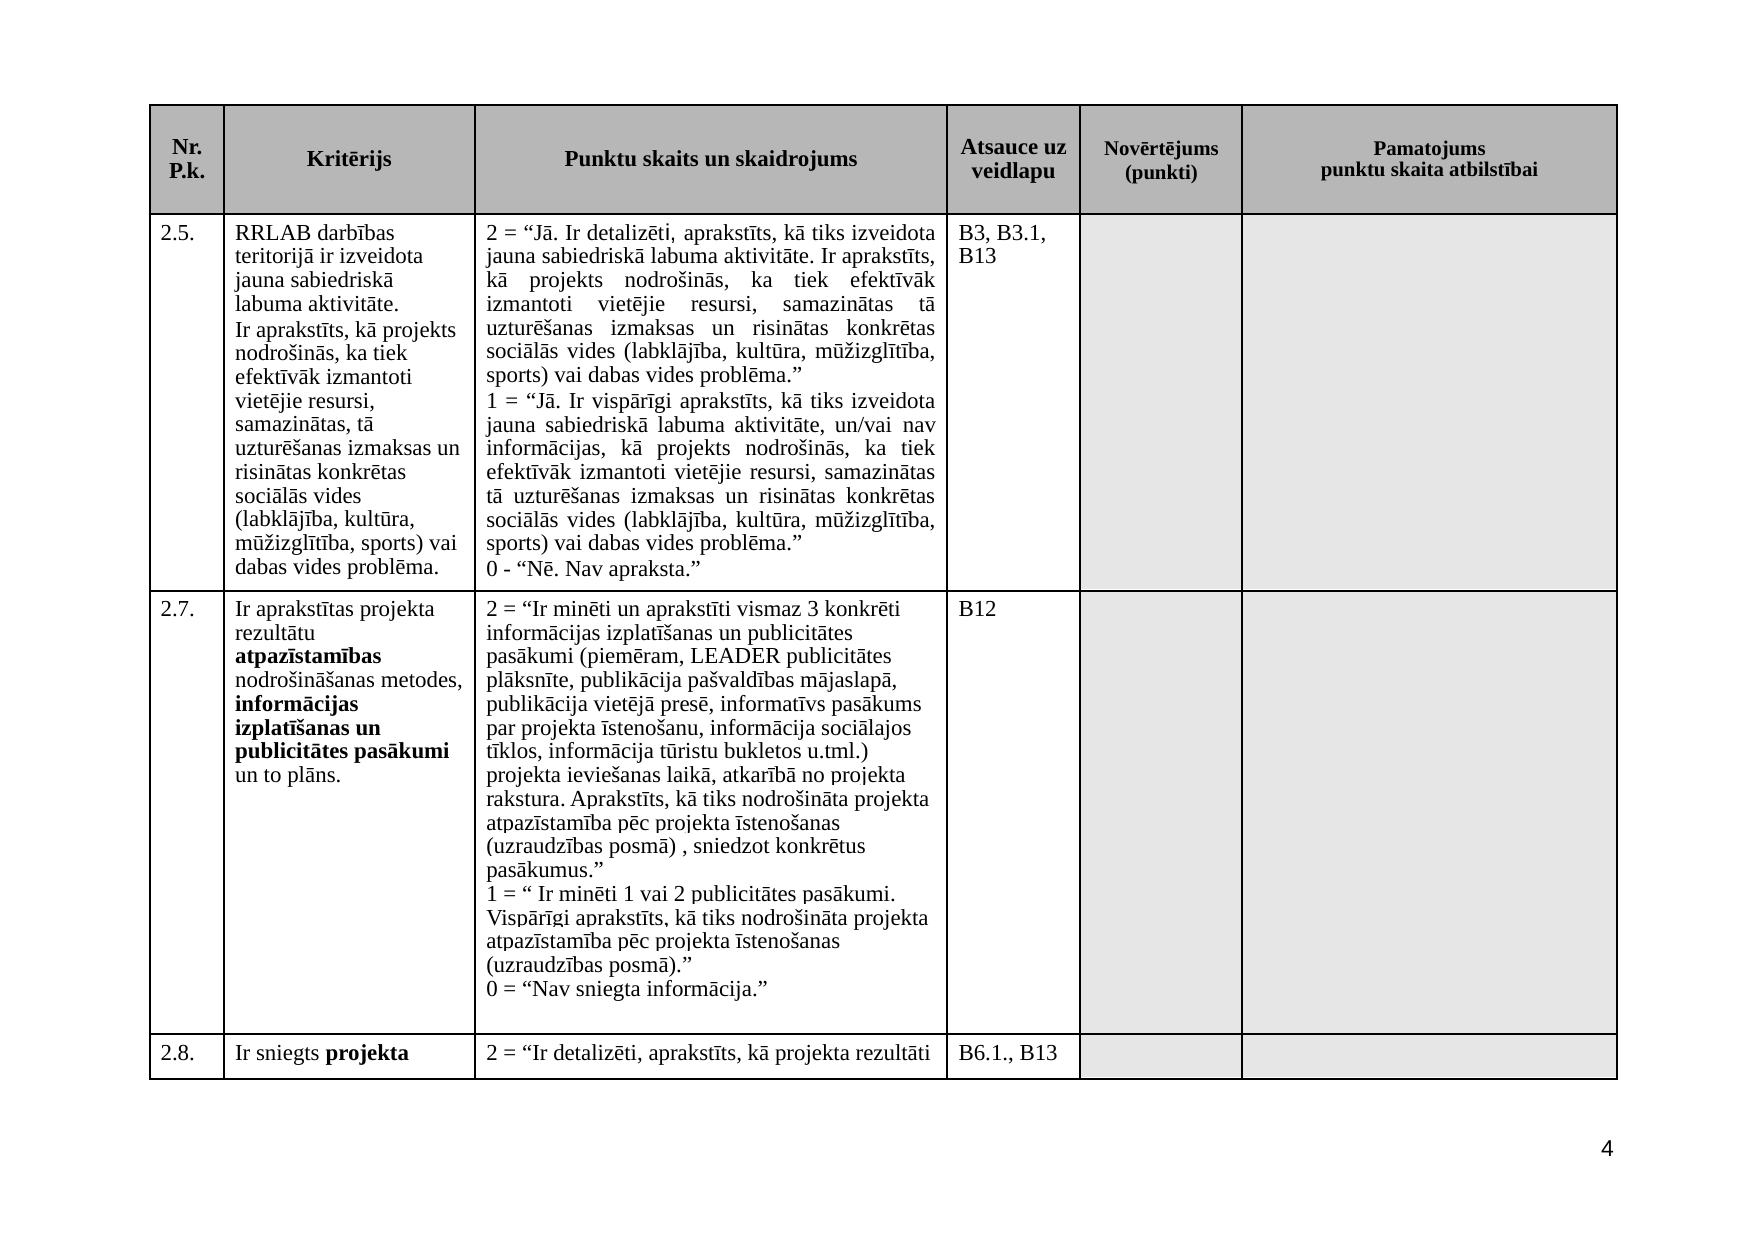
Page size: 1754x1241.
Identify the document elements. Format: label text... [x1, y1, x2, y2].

table_header Nr. P.k. [151, 106, 223, 213]
table_cell 2.8. [151, 1035, 223, 1077]
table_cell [225, 1035, 474, 1077]
table_cell B12 [948, 592, 1079, 1033]
table_cell 2 = “Ir minēti un aprakstīti vismaz 3 konkrēti informācijas izplatīšanas un publicitātes pasākumi (piemēram, LEADER publicitātes plāksnīte, publikācija pašvaldības mājaslapā, publikācija vietējā presē, informatīvs pasākums par projekta īstenošanu, informācija sociālajos tīklos, informācija tūristu bukletos u.tml.) projekta ieviešanas laikā, atkarībā no projekta rakstura. Aprakstīts, kā tiks nodrošināta projekta atpazīstamība pēc projekta īstenošanas (uzraudzības posmā) , sniedzot konkrētus pasākumus.” 1 = “ Ir minēti 1 vai 2 publicitātes pasākumi. Vispārīgi aprakstīts, kā tiks nodrošināta projekta atpazīstamība pēc projekta īstenošanas (uzraudzības posmā).” 0 = “Nav sniegta informācija.” [476, 592, 946, 1033]
table_cell Ir aprakstītas projekta rezultātu atpazīstamības nodrošināšanas metodes, informācijas izplatīšanas un publicitātes pasākumi un to plāns. [225, 592, 474, 1033]
table_header Novērtējums (punkti) [1081, 106, 1241, 213]
table_cell [1243, 215, 1616, 589]
table_cell [1243, 592, 1616, 1033]
table_header Pamatojums punktu skaita atbilstībai [1243, 106, 1616, 213]
table_cell [1081, 215, 1241, 589]
table_cell [1081, 592, 1241, 1033]
table_cell 2 = “Jā. Ir detalizēti, aprakstīts, kā tiks izveidota jauna sabiedriskā labuma aktivitāte. Ir aprakstīts, kā projekts nodrošinās, ka tiek efektīvāk izmantoti vietējie resursi, samazinātas tā uzturēšanas izmaksas un risinātas konkrētas sociālās vides (labklājība, kultūra, mūžizglītība, sports) vai dabas vides problēma.” 1 = “Jā. Ir vispārīgi aprakstīts, kā tiks izveidota jauna sabiedriskā labuma aktivitāte, un/vai nav informācijas, kā projekts nodrošinās, ka tiek efektīvāk izmantoti vietējie resursi, samazinātas tā uzturēšanas izmaksas un risinātas konkrētas sociālās vides (labklājība, kultūra, mūžizglītība, sports) vai dabas vides problēma.” 0 - “Nē. Nav apraksta.” [476, 215, 946, 589]
table_header Atsauce uz veidlapu [948, 106, 1079, 213]
table_cell 2.7. [151, 592, 223, 1033]
table_header Kritērijs [225, 106, 474, 213]
table_header Punktu skaits un skaidrojums [476, 106, 946, 213]
table_cell B3, B3.1, B13 [948, 215, 1079, 589]
table_cell [1081, 1035, 1241, 1077]
table_cell 2.5. [151, 215, 223, 589]
table_cell [1243, 1035, 1616, 1077]
table_cell RRLAB darbības teritorijā ir izveidota jauna sabiedriskā labuma aktivitāte. Ir aprakstīts, kā projekts nodrošinās, ka tiek efektīvāk izmantoti vietējie resursi, samazinātas, tā uzturēšanas izmaksas un risinātas konkrētas sociālās vides (labklājība, kultūra, mūžizglītība, sports) vai dabas vides problēma. [225, 215, 474, 589]
table_cell B6.1., B13 [948, 1035, 1079, 1077]
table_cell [476, 1035, 946, 1077]
